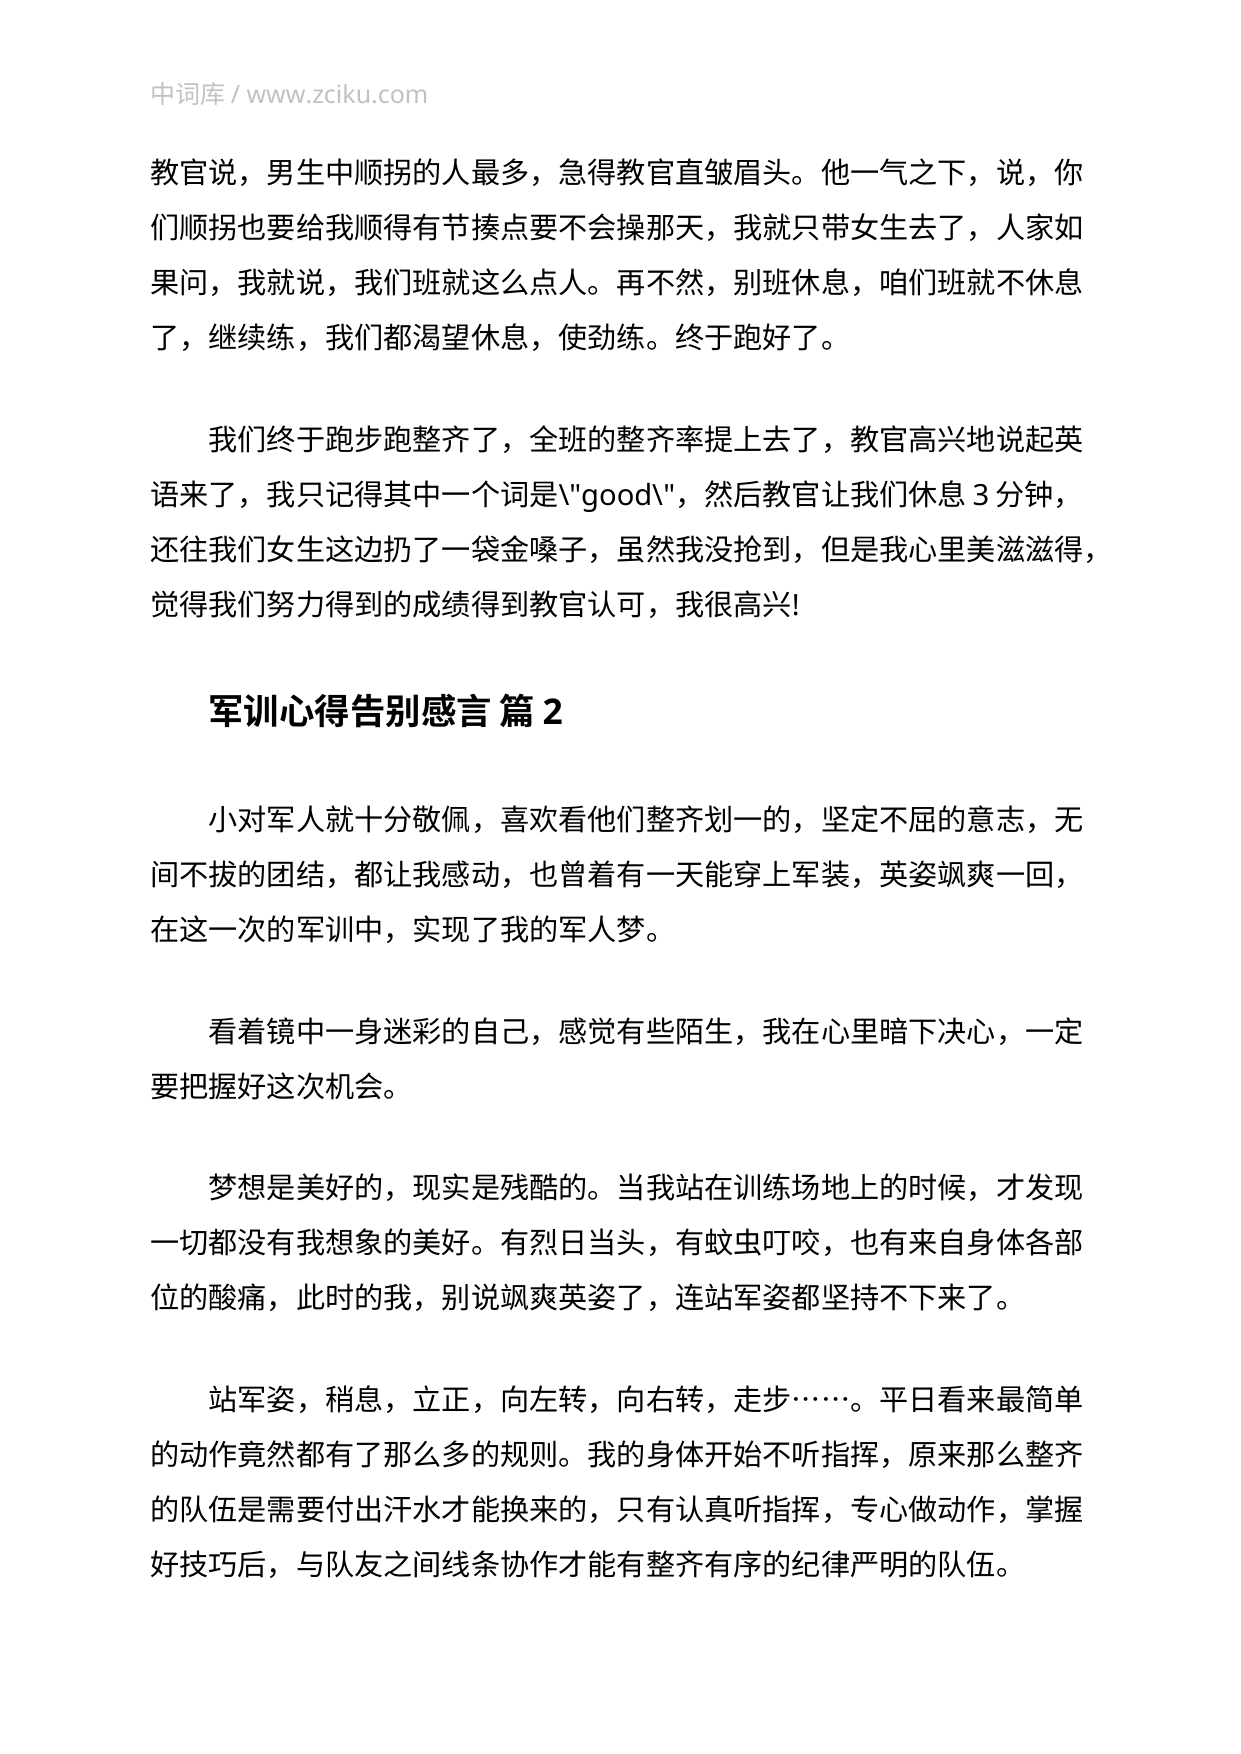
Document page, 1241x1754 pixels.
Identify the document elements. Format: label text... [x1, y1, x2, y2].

text 梦想是美好的，现实是残酷的。当我站在训练场地上的时候，才发现一切都没有我想象的美好。有烈日当头，有蚊虫叮咬，也有来自身体各部位的酸痛，此时的我，别说飒爽英姿了，连站军姿都坚持不下来了。 [150, 1165, 1090, 1317]
text 我们终于跑步跑整齐了，全班的整齐率提上去了，教官高兴地说起英语来了，我只记得其中一个词是\"good\"，然后教官让我们休息3分钟，还往我们女生这边扔了一袋金嗓子，虽然我没抢到，但是我心里美滋滋得，觉得我们努力得到的成绩得到教官认可，我很高兴! [150, 416, 1090, 624]
text 军训心得告别感言 篇2 [150, 683, 1090, 734]
text 小对军人就十分敬佩，喜欢看他们整齐划一的，坚定不屈的意志，无间不拔的团结，都让我感动，也曾着有一天能穿上军装，英姿飒爽一回，在这一次的军训中，实现了我的军人梦。 [150, 797, 1090, 949]
text 站军姿，稍息，立正，向左转，向右转，走步……。平日看来最简单的动作竟然都有了那么多的规则。我的身体开始不听指挥，原来那么整齐的队伍是需要付出汗水才能换来的，只有认真听指挥，专心做动作，掌握好技巧后，与队友之间线条协作才能有整齐有序的纪律严明的队伍。 [150, 1377, 1090, 1583]
text 看着镜中一身迷彩的自己，感觉有些陌生，我在心里暗下决心，一定要把握好这次机会。 [150, 1008, 1090, 1106]
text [150, 150, 1090, 357]
